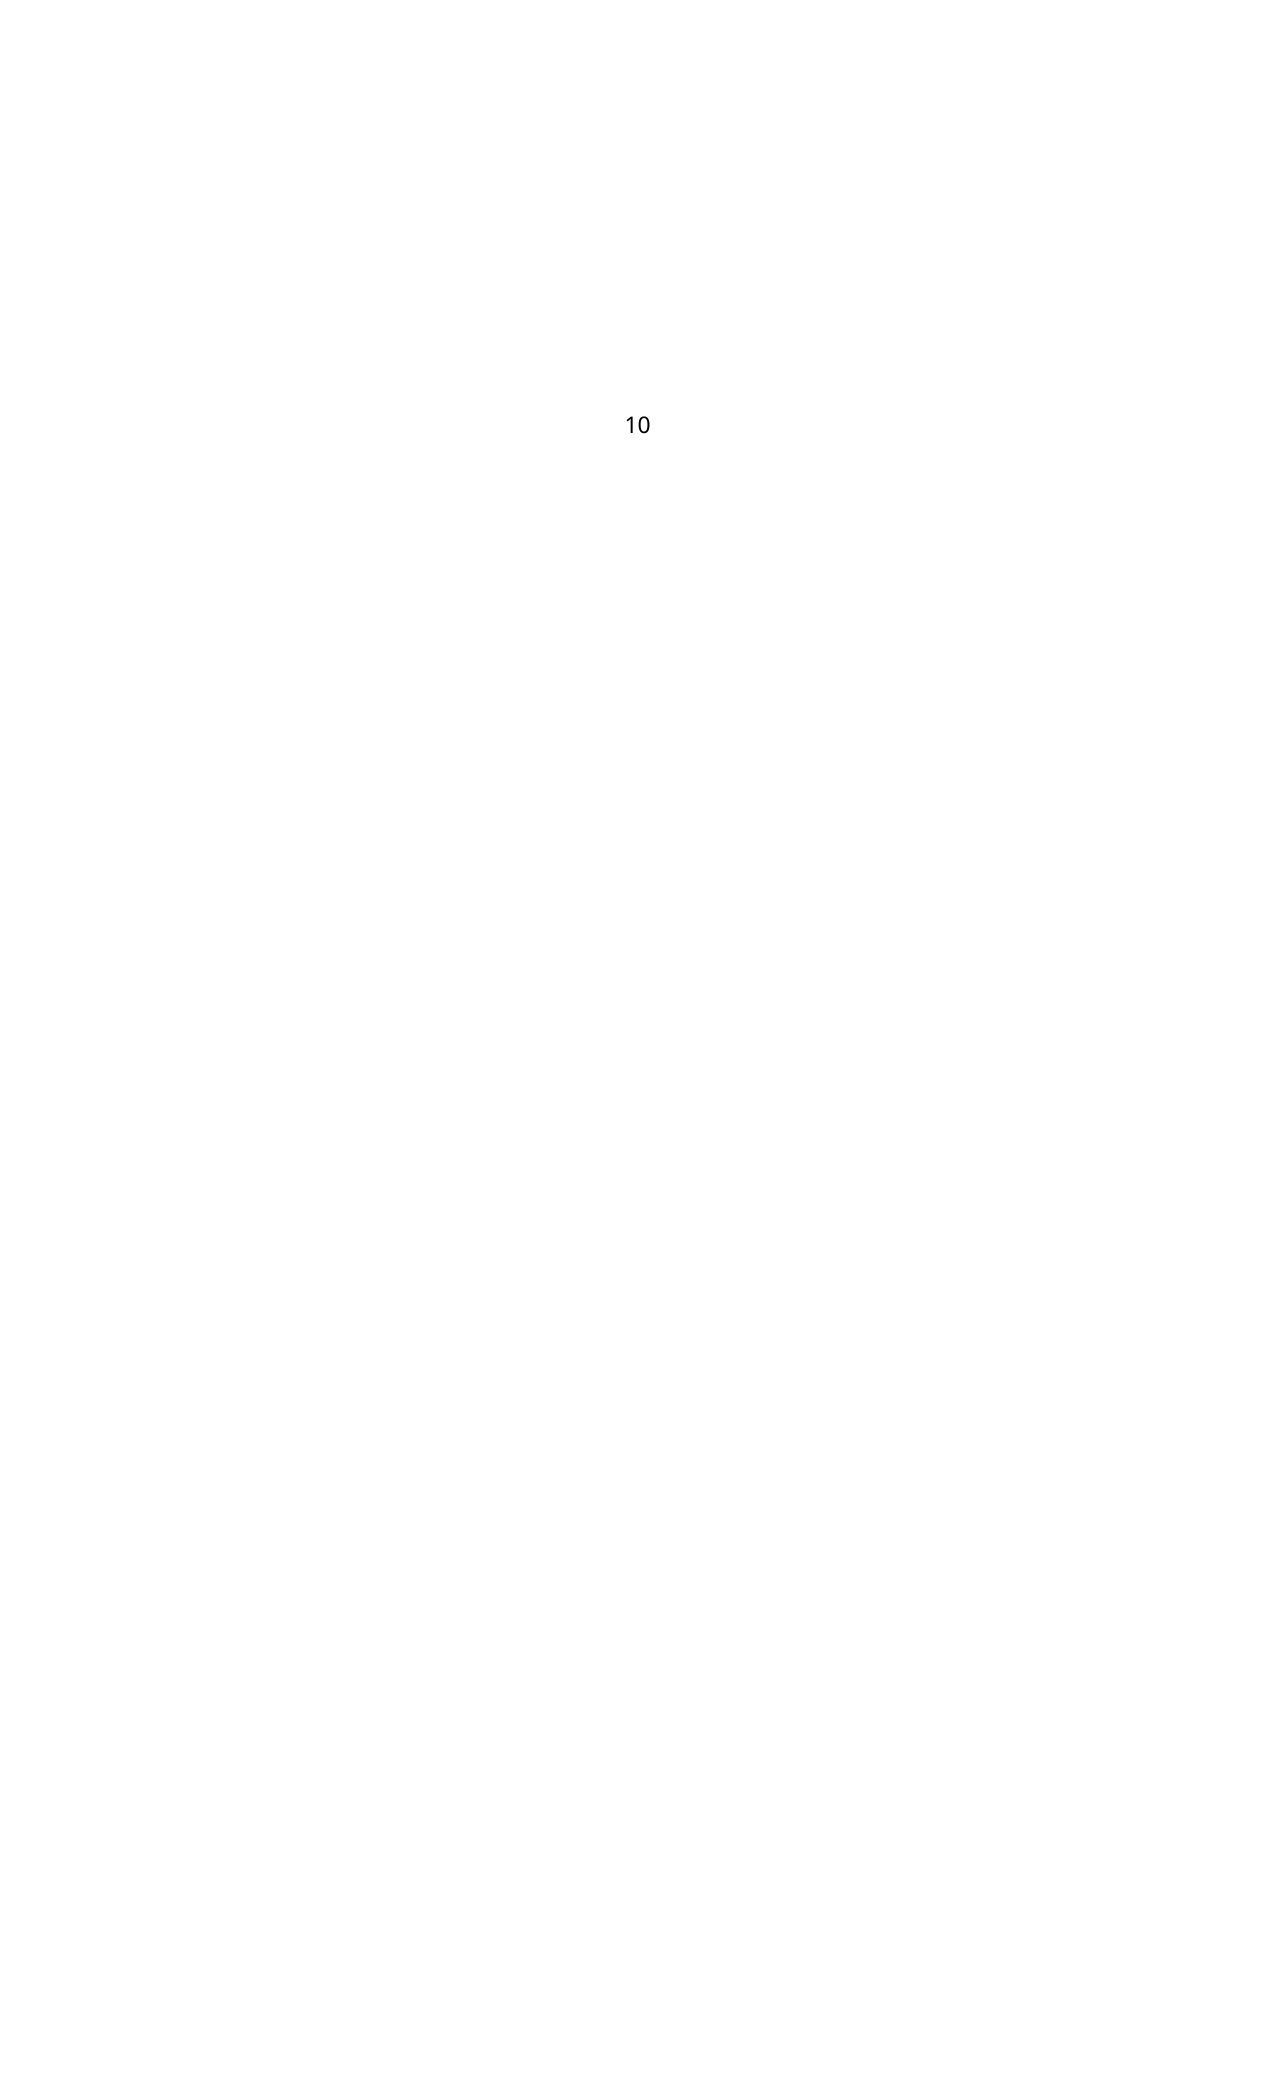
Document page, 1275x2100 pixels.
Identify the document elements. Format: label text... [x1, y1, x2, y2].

text 10 [150, 409, 1125, 441]
